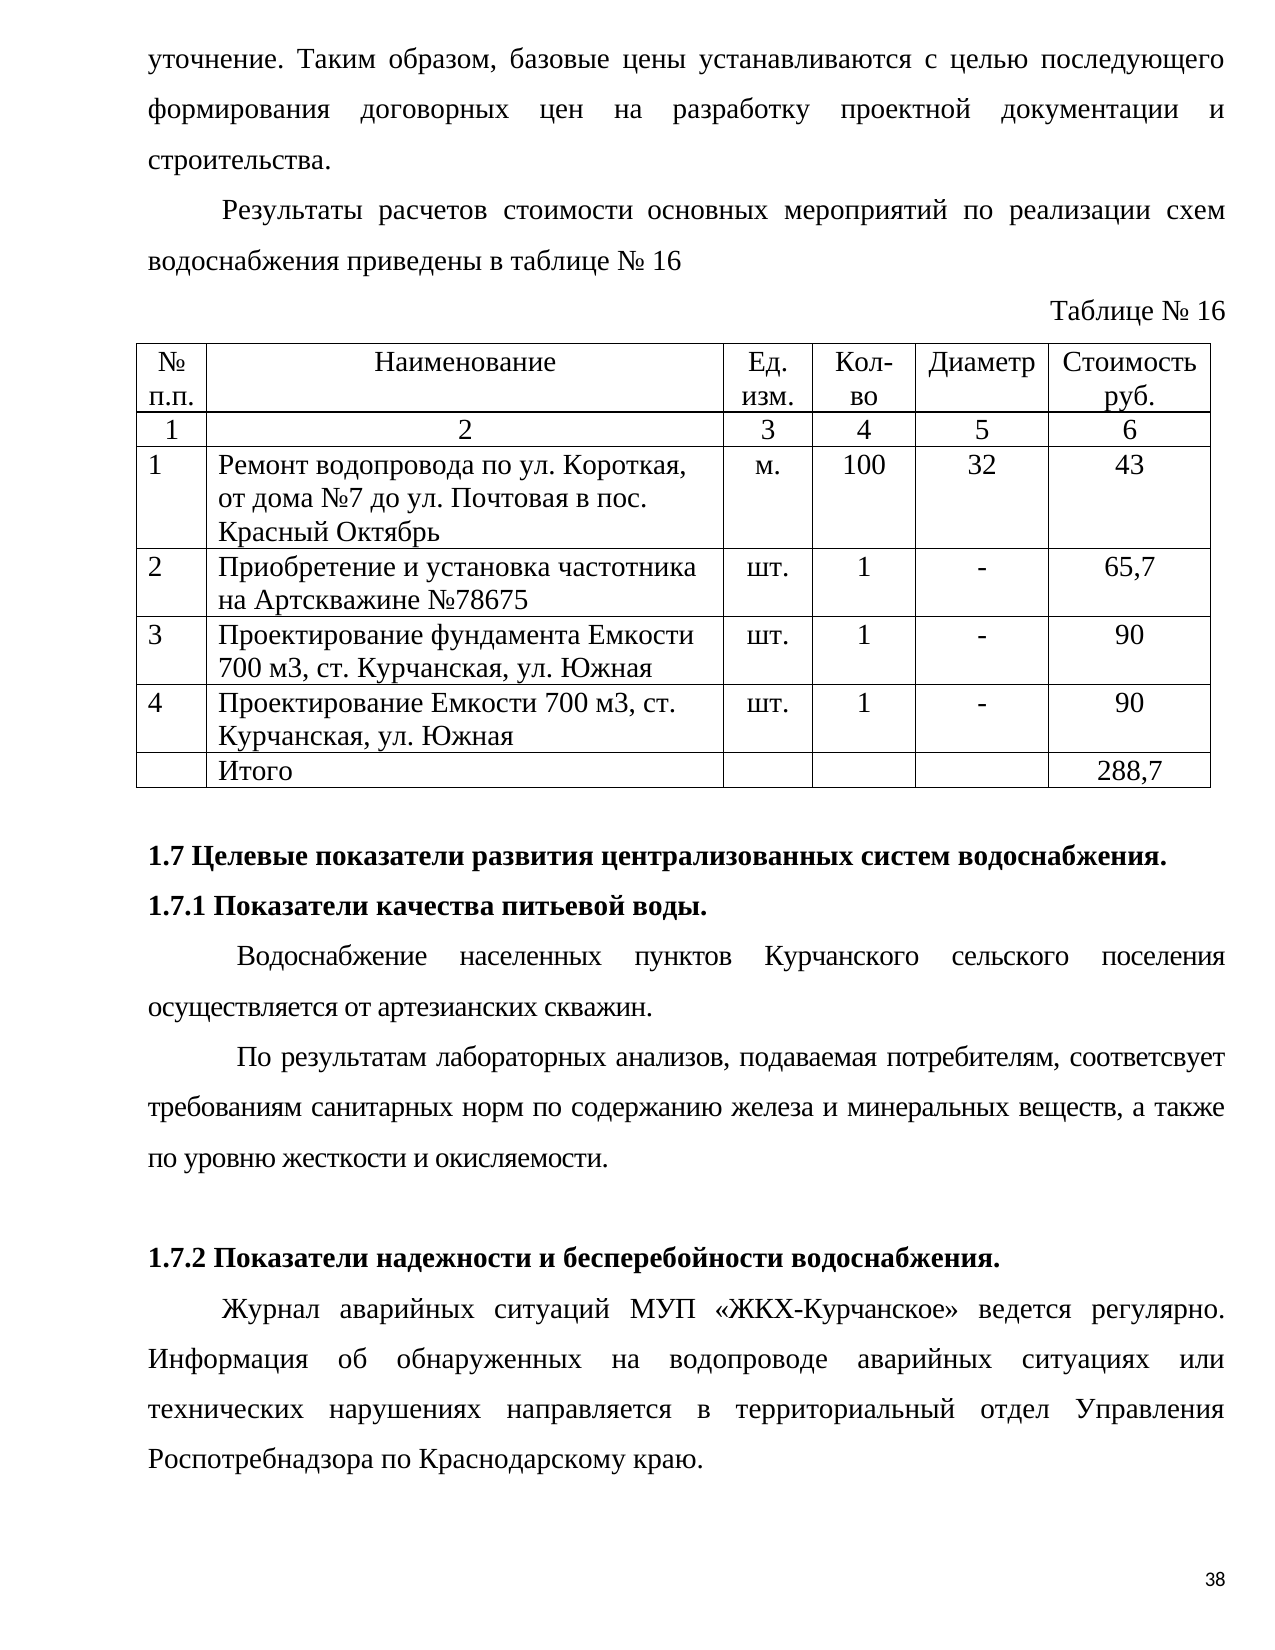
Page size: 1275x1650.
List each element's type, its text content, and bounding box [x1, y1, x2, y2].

table_cell 4 [137, 685, 206, 752]
table_cell [137, 753, 206, 787]
table_cell 4 [813, 413, 915, 446]
table_cell 1 [813, 617, 915, 684]
table_cell м. [724, 447, 812, 548]
text Водоснабжение населенных пунктов Курчанского сельского поселения осуществляется от артезианских скважин. [148, 938, 1226, 1022]
table_header Диаметр [916, 344, 1048, 411]
table_cell [813, 753, 915, 787]
table_cell 5 [916, 413, 1048, 446]
text По результатам лабораторных анализов, подаваемая потребителям, соответсвует требованиям санитарных норм по содержанию железа и минеральных веществ, а также по уровню жесткости и окисляемости. [148, 1039, 1226, 1173]
table_cell Проектирование фундамента Емкости 700 м3, ст. Курчанская, ул. Южная [207, 617, 723, 684]
table_cell 1 [137, 447, 206, 548]
table_cell 3 [724, 413, 812, 446]
text 1.7.2 Показатели надежности и бесперебойности водоснабжения. [148, 1240, 1226, 1274]
table_cell 65,7 [1049, 549, 1210, 616]
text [148, 41, 1226, 176]
table_cell 2 [207, 413, 723, 446]
table_cell 6 [1049, 413, 1210, 446]
text 1.7.1 Показатели качества питьевой воды. [148, 888, 1226, 922]
table_cell - [916, 685, 1048, 752]
table_header Наименование [207, 344, 723, 411]
table_cell [724, 753, 812, 787]
table_cell 2 [137, 549, 206, 616]
table_cell 1 [813, 685, 915, 752]
table_header Ед. изм. [724, 344, 812, 411]
table_cell 32 [916, 447, 1048, 548]
table_cell Проектирование Емкости 700 м3, ст. Курчанская, ул. Южная [207, 685, 723, 752]
table_cell шт. [724, 549, 812, 616]
table_header № п.п. [137, 344, 206, 411]
table_cell [916, 753, 1048, 787]
text 1.7 Целевые показатели развития централизованных систем водоснабжения. [148, 838, 1226, 871]
table_cell - [916, 549, 1048, 616]
text Результаты расчетов стоимости основных мероприятий по реализации схем водоснабжения приведены в таблице № 16 [148, 192, 1226, 276]
text Таблице № 16 [148, 293, 1226, 326]
table_cell 90 [1049, 617, 1210, 684]
text Журнал аварийных ситуаций МУП «ЖКХ-Курчанское» ведется регулярно. Информация об обнаруженных на водопроводе аварийных ситуациях или технических нарушениях направляется в территориальный отдел Управления Роспотребнадзора по Краснодарскому краю. [148, 1291, 1226, 1475]
table_cell 288,7 [1049, 753, 1210, 787]
table_header Кол-во [813, 344, 915, 411]
table_cell шт. [724, 685, 812, 752]
table_cell 90 [1049, 685, 1210, 752]
table_cell 1 [813, 549, 915, 616]
table_cell Приобретение и установка частотника на Артскважине №78675 [207, 549, 723, 616]
table_cell Ремонт водопровода по ул. Короткая, от дома №7 до ул. Почтовая в пос. Красный Октябрь [207, 447, 723, 548]
table_cell 100 [813, 447, 915, 548]
table_cell - [916, 617, 1048, 684]
table_cell 3 [137, 617, 206, 684]
table_cell Итого [207, 753, 723, 787]
table_cell 43 [1049, 447, 1210, 548]
table_header Стоимость руб. [1049, 344, 1210, 411]
table_cell 1 [137, 413, 206, 446]
table_cell шт. [724, 617, 812, 684]
